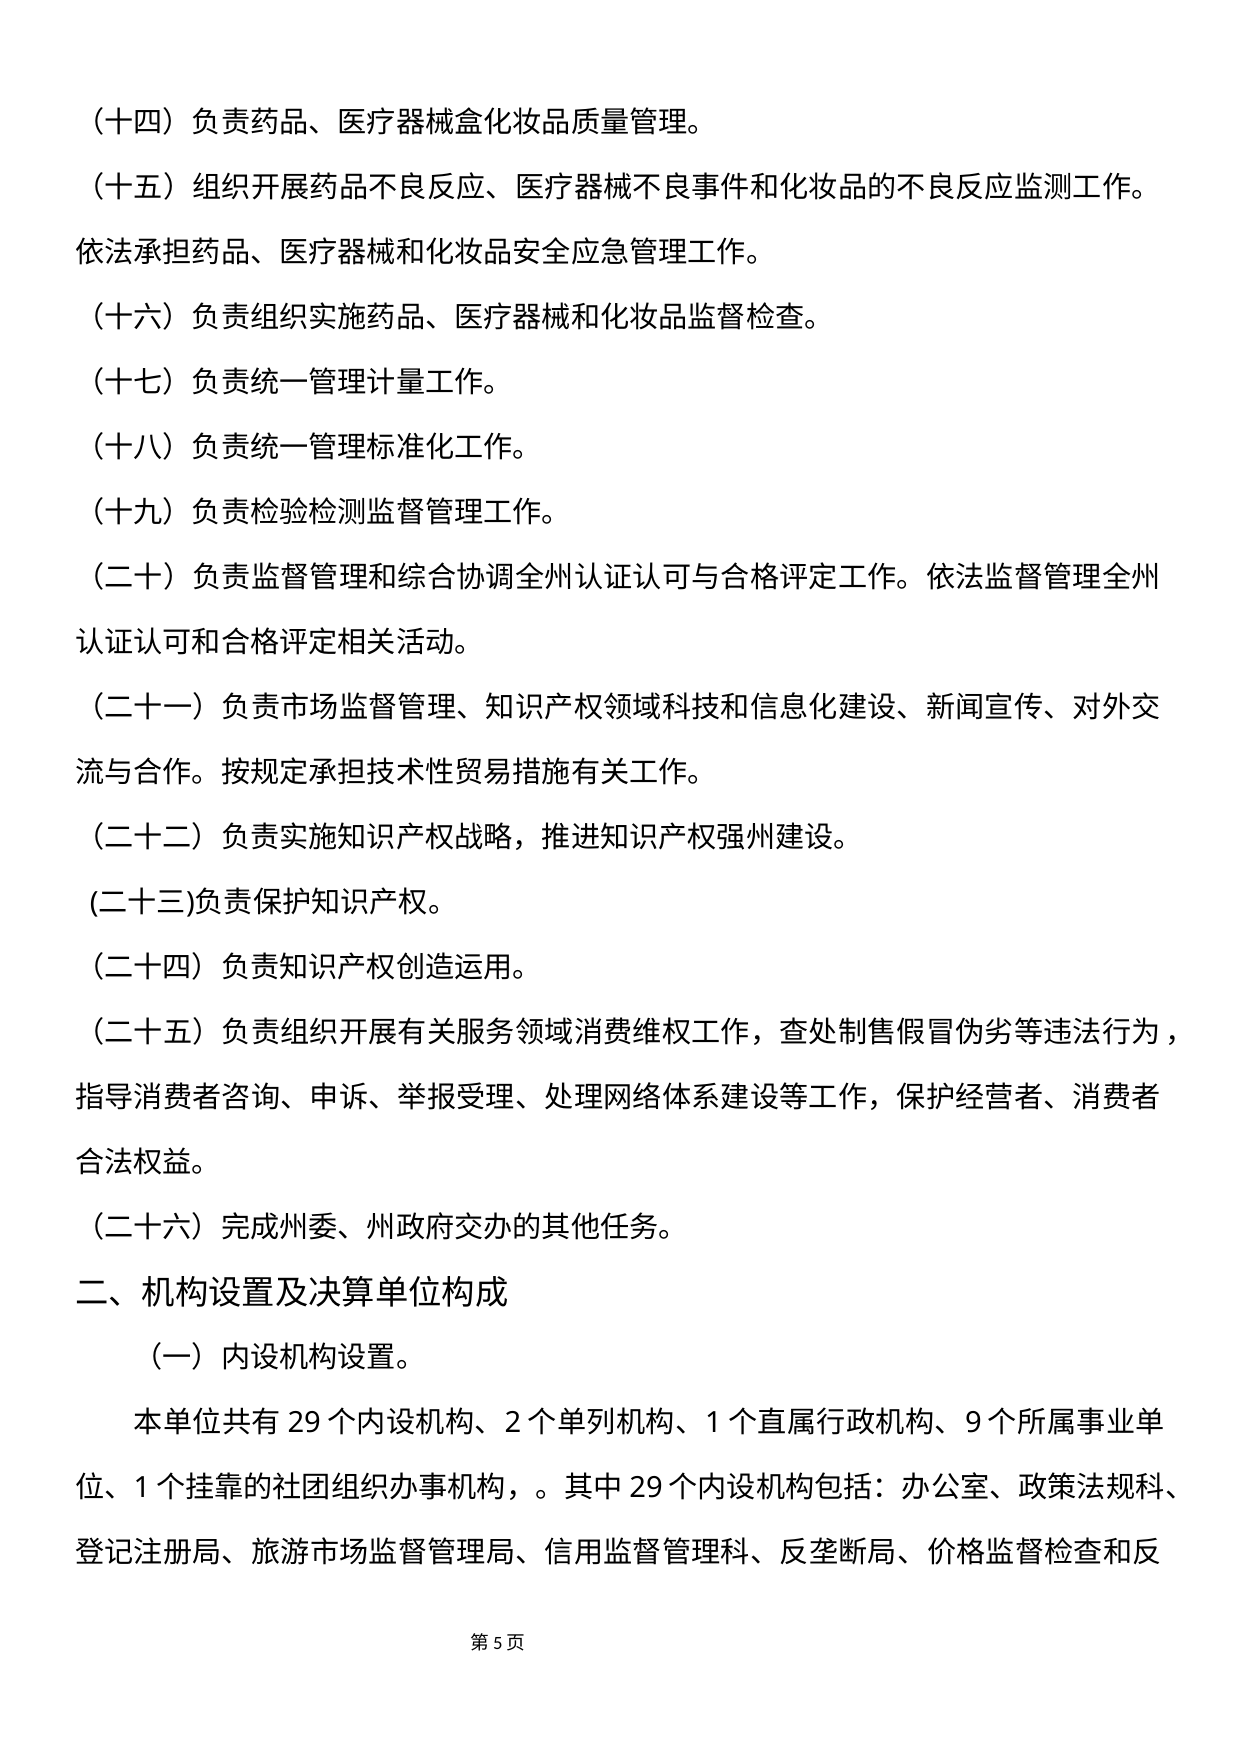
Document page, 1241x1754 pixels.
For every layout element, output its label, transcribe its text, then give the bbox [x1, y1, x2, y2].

text (二十三)负责保护知识产权。 [75, 868, 1165, 933]
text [75, 1388, 1165, 1583]
text （十六）负责组织实施药品、医疗器械和化妆品监督检查。 [75, 283, 1165, 348]
text （十四）负责药品、医疗器械盒化妆品质量管理。 [75, 88, 1165, 153]
text （一）内设机构设置。 [75, 1323, 1165, 1388]
text （二十一）负责市场监督管理、知识产权领域科技和信息化建设、新闻宣传、对外交流与合作。按规定承担技术性贸易措施有关工作。 [75, 673, 1165, 803]
text （二十二）负责实施知识产权战略，推进知识产权强州建设。 [75, 803, 1165, 868]
text （二十）负责监督管理和综合协调全州认证认可与合格评定工作。依法监督管理全州认证认可和合格评定相关活动。 [75, 543, 1165, 673]
text 二、机构设置及决算单位构成 [75, 1258, 1165, 1323]
text （十九）负责检验检测监督管理工作。 [75, 478, 1165, 543]
text （二十四）负责知识产权创造运用。 [75, 933, 1165, 998]
text （二十五）负责组织开展有关服务领域消费维权工作，查处制售假冒伪劣等违法行为，指导消费者咨询、申诉、举报受理、处理网络体系建设等工作，保护经营者、消费者合法权益。 [75, 998, 1165, 1193]
text （十七）负责统一管理计量工作。 [75, 348, 1165, 413]
text （十八）负责统一管理标准化工作。 [75, 413, 1165, 478]
text （二十六）完成州委、州政府交办的其他任务。 [75, 1193, 1165, 1258]
text （十五）组织开展药品不良反应、医疗器械不良事件和化妆品的不良反应监测工作。依法承担药品、医疗器械和化妆品安全应急管理工作。 [75, 153, 1165, 283]
